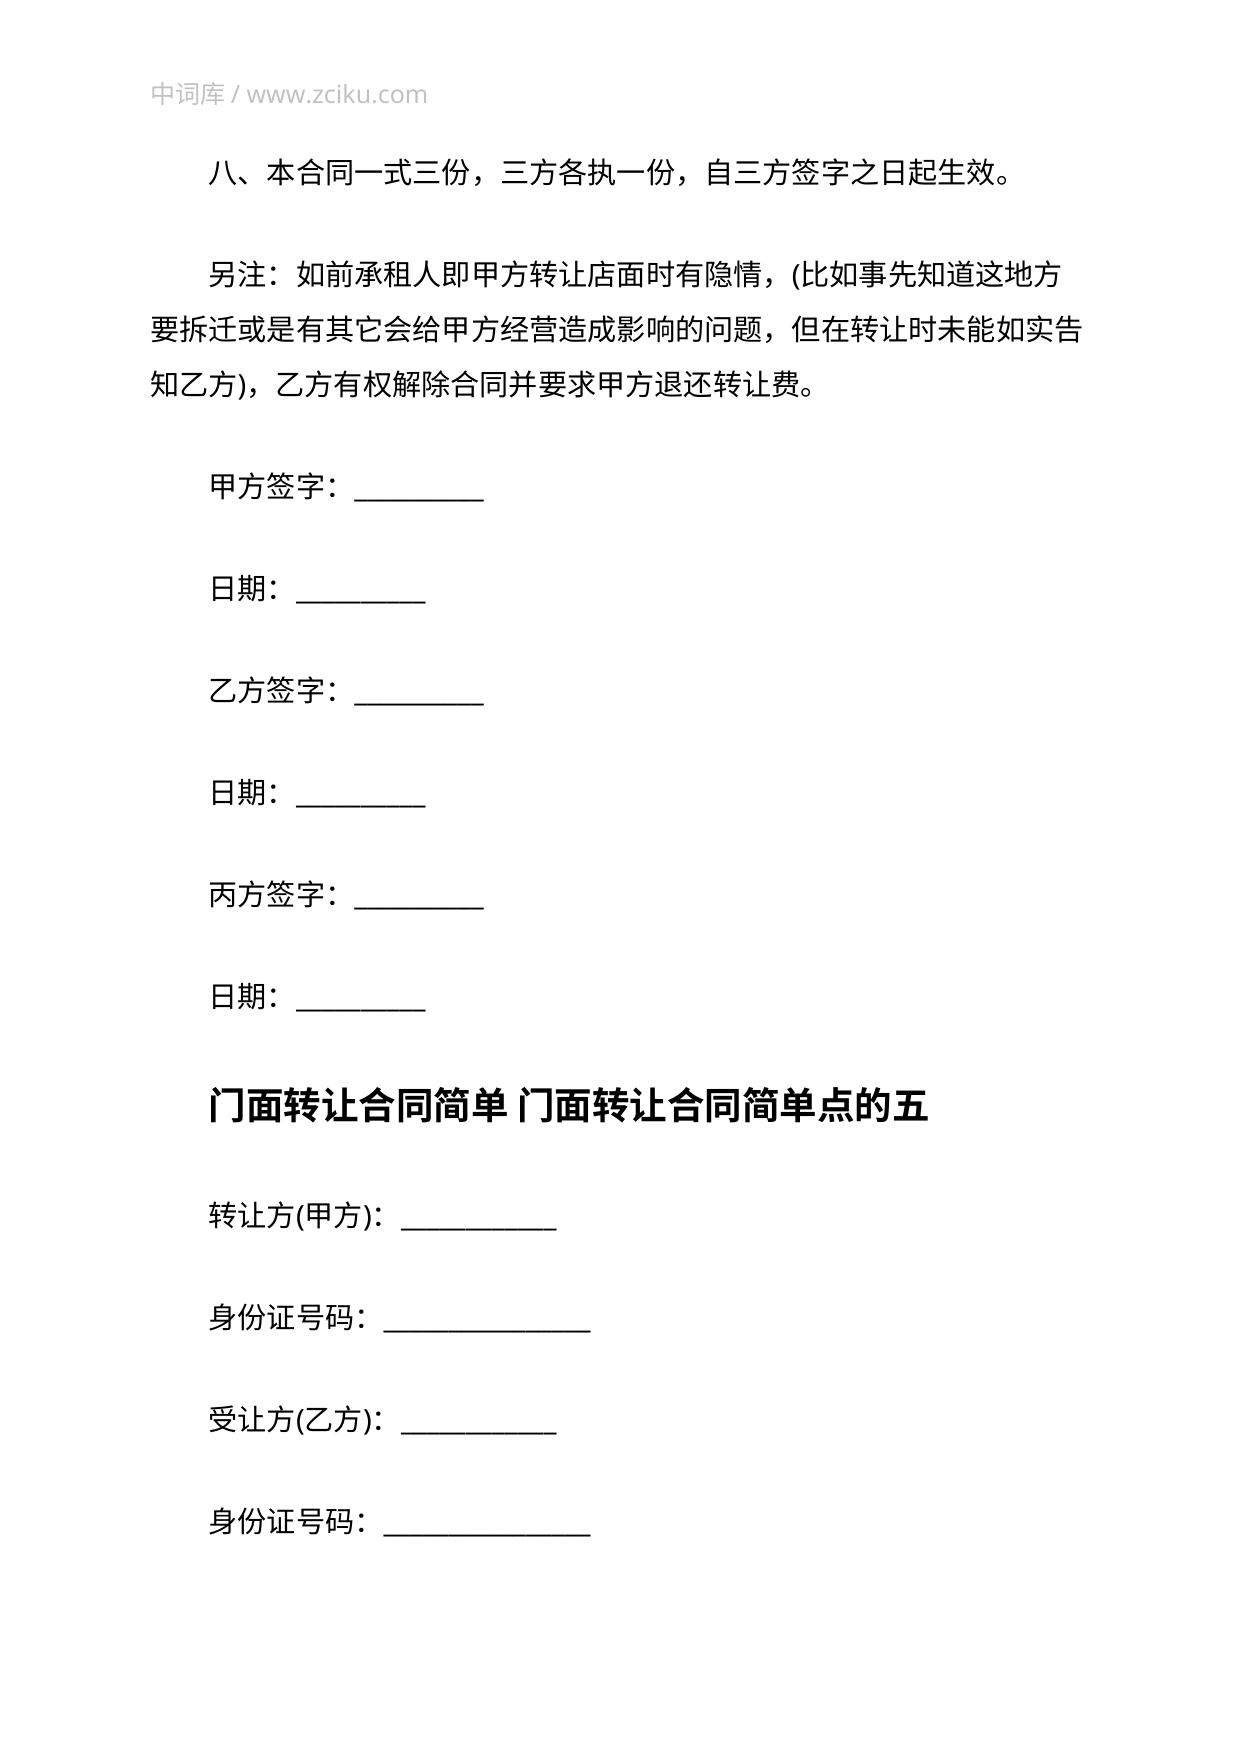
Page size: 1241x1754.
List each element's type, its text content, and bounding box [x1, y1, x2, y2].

text 身份证号码：________________ [150, 1499, 1090, 1541]
text 乙方签字：__________ [150, 668, 1090, 710]
text 甲方签字：__________ [150, 464, 1090, 506]
text 受让方(乙方)：____________ [150, 1397, 1090, 1439]
text 门面转让合同简单 门面转让合同简单点的五 [150, 1076, 1090, 1130]
text 日期：__________ [150, 566, 1090, 608]
text 八、本合同一式三份，三方各执一份，自三方签字之日起生效。 [150, 150, 1090, 192]
text 转让方(甲方)：____________ [150, 1193, 1090, 1235]
text 日期：__________ [150, 769, 1090, 812]
text 另注：如前承租人即甲方转让店面时有隐情，(比如事先知道这地方要拆迁或是有其它会给甲方经营造成影响的问题，但在转让时未能如实告知乙方)，乙方有权解除合同并要求甲方退还转让费。 [150, 252, 1090, 404]
text 日期：__________ [150, 973, 1090, 1016]
text 丙方签字：__________ [150, 872, 1090, 914]
text 身份证号码：________________ [150, 1295, 1090, 1337]
